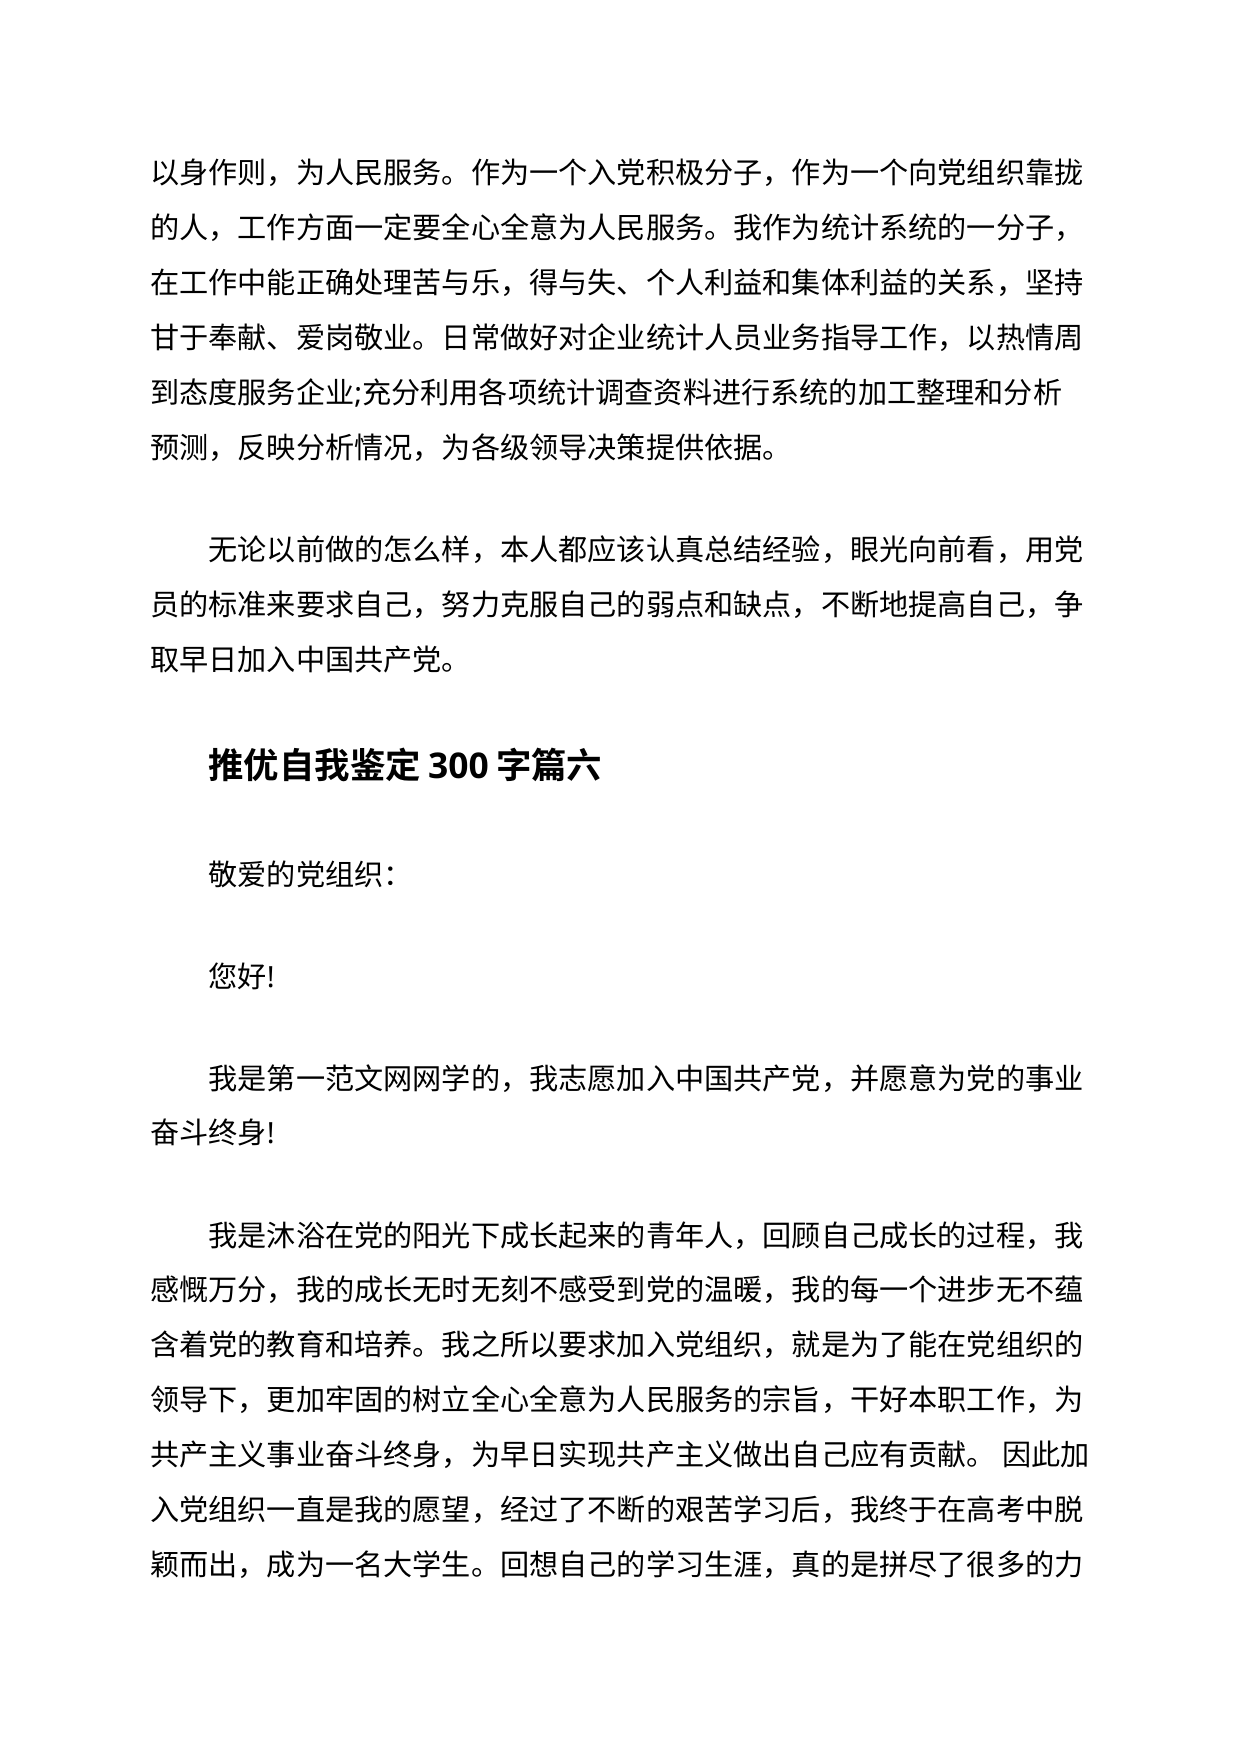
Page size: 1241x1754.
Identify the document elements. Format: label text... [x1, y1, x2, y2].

text 无论以前做的怎么样，本人都应该认真总结经验，眼光向前看，用党员的标准来要求自己，努力克服自己的弱点和缺点，不断地提高自己，争取早日加入中国共产党。 [150, 526, 1090, 678]
text 我是第一范文网网学的，我志愿加入中国共产党，并愿意为党的事业奋斗终身! [150, 1055, 1090, 1152]
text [150, 1212, 1090, 1584]
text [150, 150, 1090, 467]
text 推优自我鉴定300字篇六 [150, 738, 1090, 789]
text 您好! [150, 953, 1090, 996]
text 敬爱的党组织： [150, 851, 1090, 894]
